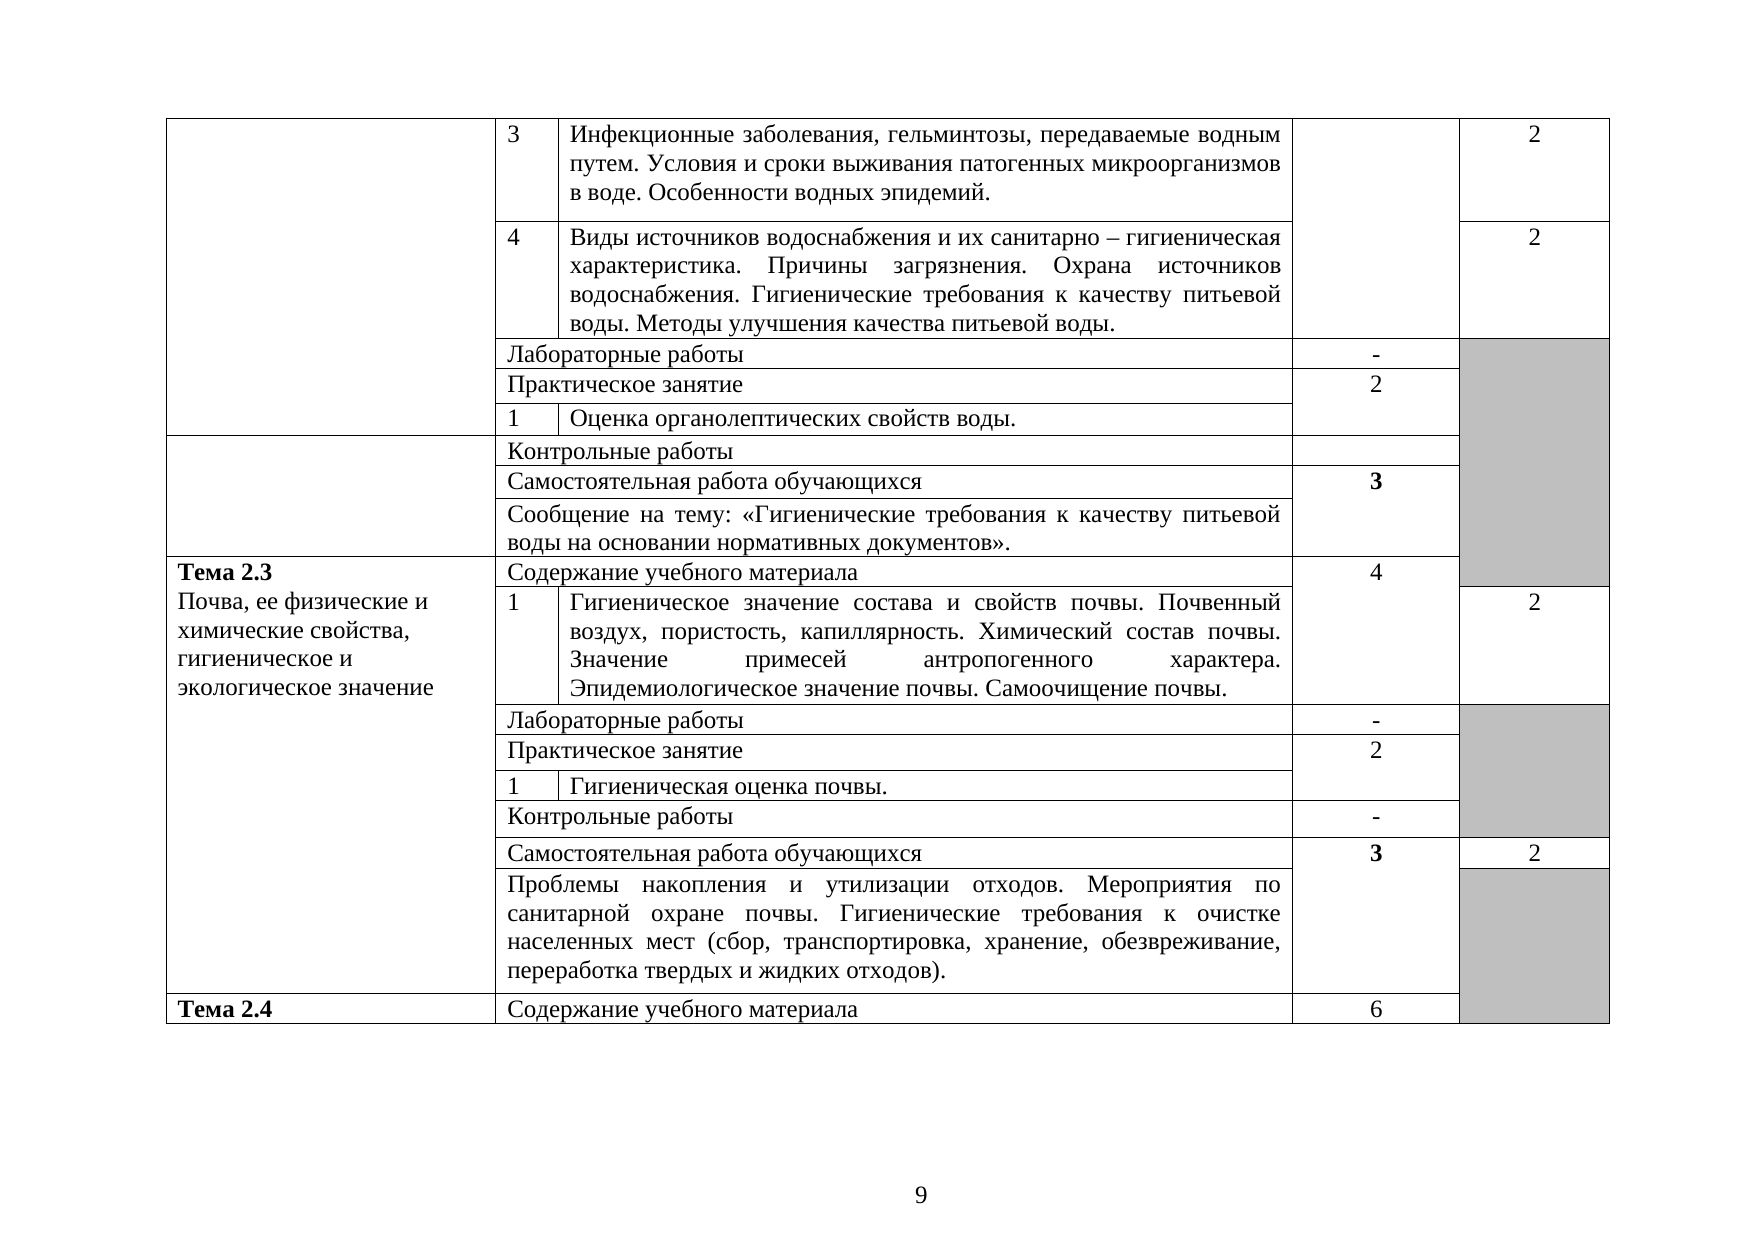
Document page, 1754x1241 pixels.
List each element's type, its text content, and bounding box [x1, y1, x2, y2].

table_cell Практическое занятие [496, 369, 1292, 402]
table_cell 2 [1460, 587, 1609, 704]
table_cell Содержание учебного материала [496, 557, 1292, 586]
table_cell Самостоятельная работа обучающихся [496, 838, 1292, 868]
table_cell Проблемы накопления и утилизации отходов. Мероприятия по санитарной охране почвы. Гигиенические требования к очистке населенных мест (сбор, транспортировка, хранение, обезвреживание, переработка твердых и жидких отходов). [496, 869, 1292, 993]
table_cell Оценка органолептических свойств воды. [559, 404, 1292, 435]
table_cell 3 [496, 119, 558, 221]
table_cell Контрольные работы [496, 436, 1292, 465]
table_cell Контрольные работы [496, 801, 1292, 837]
table_cell [1460, 869, 1609, 1023]
table_cell Содержание учебного материала [496, 994, 1292, 1023]
table_cell 4 [496, 222, 558, 338]
table_cell 4 [1293, 557, 1459, 704]
table_cell 2 [1293, 735, 1459, 800]
table_cell - [1293, 705, 1459, 734]
table_cell [167, 436, 495, 556]
table_cell Лабораторные работы [496, 339, 1292, 368]
table_cell Гигиеническое значение состава и свойств почвы. Почвенный воздух, пористость, капиллярность. Химический состав почвы. Значение примесей антропогенного характера. Эпидемиологическое значение почвы. Самоочищение почвы. [559, 587, 1292, 704]
table_cell [1460, 705, 1609, 837]
table_cell 1 [496, 587, 558, 704]
table_cell 3 [1293, 466, 1459, 556]
table_cell [1293, 436, 1459, 465]
table_cell 2 [1460, 119, 1609, 221]
table_cell 1 [496, 404, 558, 435]
table_cell Тема 2.3 Почва, ее физические и химические свойства, гигиеническое и экологическое значение [167, 557, 495, 993]
table_cell [1460, 339, 1609, 586]
table_cell Практическое занятие [496, 735, 1292, 770]
table_cell - [1293, 339, 1459, 368]
table_cell Лабораторные работы [496, 705, 1292, 734]
table_cell 2 [1293, 369, 1459, 435]
table_cell 2 [1460, 222, 1609, 338]
table_cell 2 [1460, 838, 1609, 868]
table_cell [167, 994, 495, 1023]
table_cell Инфекционные заболевания, гельминтозы, передаваемые водным путем. Условия и сроки выживания патогенных микроорганизмов в воде. Особенности водных эпидемий. [559, 119, 1292, 221]
table_cell 3 [1293, 838, 1459, 993]
table_cell - [1293, 801, 1459, 837]
table_cell Виды источников водоснабжения и их санитарно – гигиеническая характеристика. Причины загрязнения. Охрана источников водоснабжения. Гигиенические требования к качеству питьевой воды. Методы улучшения качества питьевой воды. [559, 222, 1292, 338]
table_cell Гигиеническая оценка почвы. [559, 771, 1292, 800]
table_cell 6 [1293, 994, 1459, 1023]
table_cell Самостоятельная работа обучающихся [496, 466, 1292, 498]
table_cell 1 [496, 771, 558, 800]
table_cell Сообщение на тему: «Гигиенические требования к качеству питьевой воды на основании нормативных документов». [496, 499, 1292, 556]
